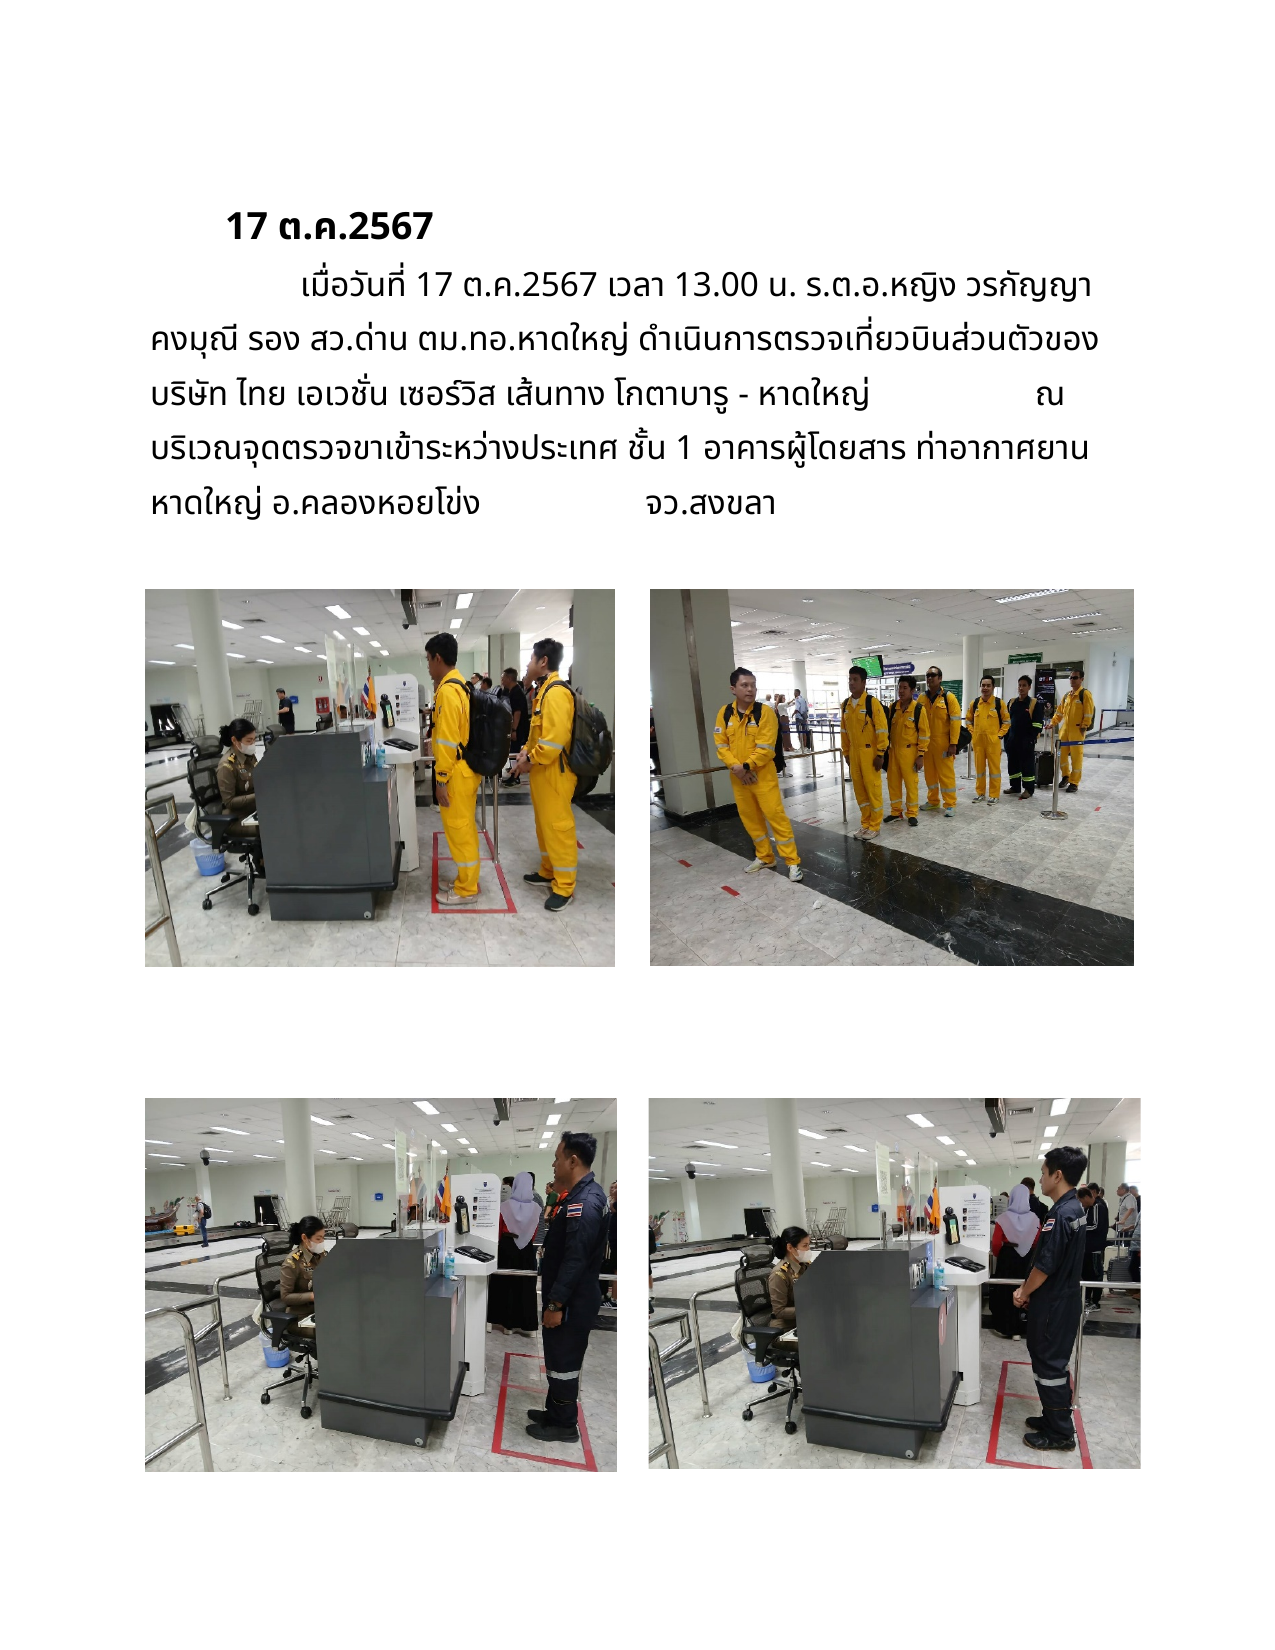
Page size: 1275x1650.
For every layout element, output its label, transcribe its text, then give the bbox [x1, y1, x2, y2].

picture [648, 1098, 1141, 1469]
text 17 ต.ค.2567 [150, 199, 1125, 256]
picture [650, 589, 1134, 966]
picture [145, 1098, 617, 1472]
text เมื่อวันที่ 17 ต.ค.2567 เวลา 13.00 น. ร.ต.อ.หญิง วรกัญญา คงมุณี รอง สว.ด่าน ตม.ทอ.หาดใหญ่ ดำเนินการตรวจเที่ยวบินส่วนตัวของบริษัท ไทย เอเวชั่น เซอร์วิส เส้นทาง โกตาบารู - หาดใหญ่ ณ บริเวณจุดตรวจขาเข้าระหว่างประเทศ ชั้น 1 อาคารผู้โดยสาร ท่าอากาศยานหาดใหญ่ อ.คลองหอยโข่ง จว.สงขลา [150, 260, 1125, 529]
picture [145, 589, 615, 967]
